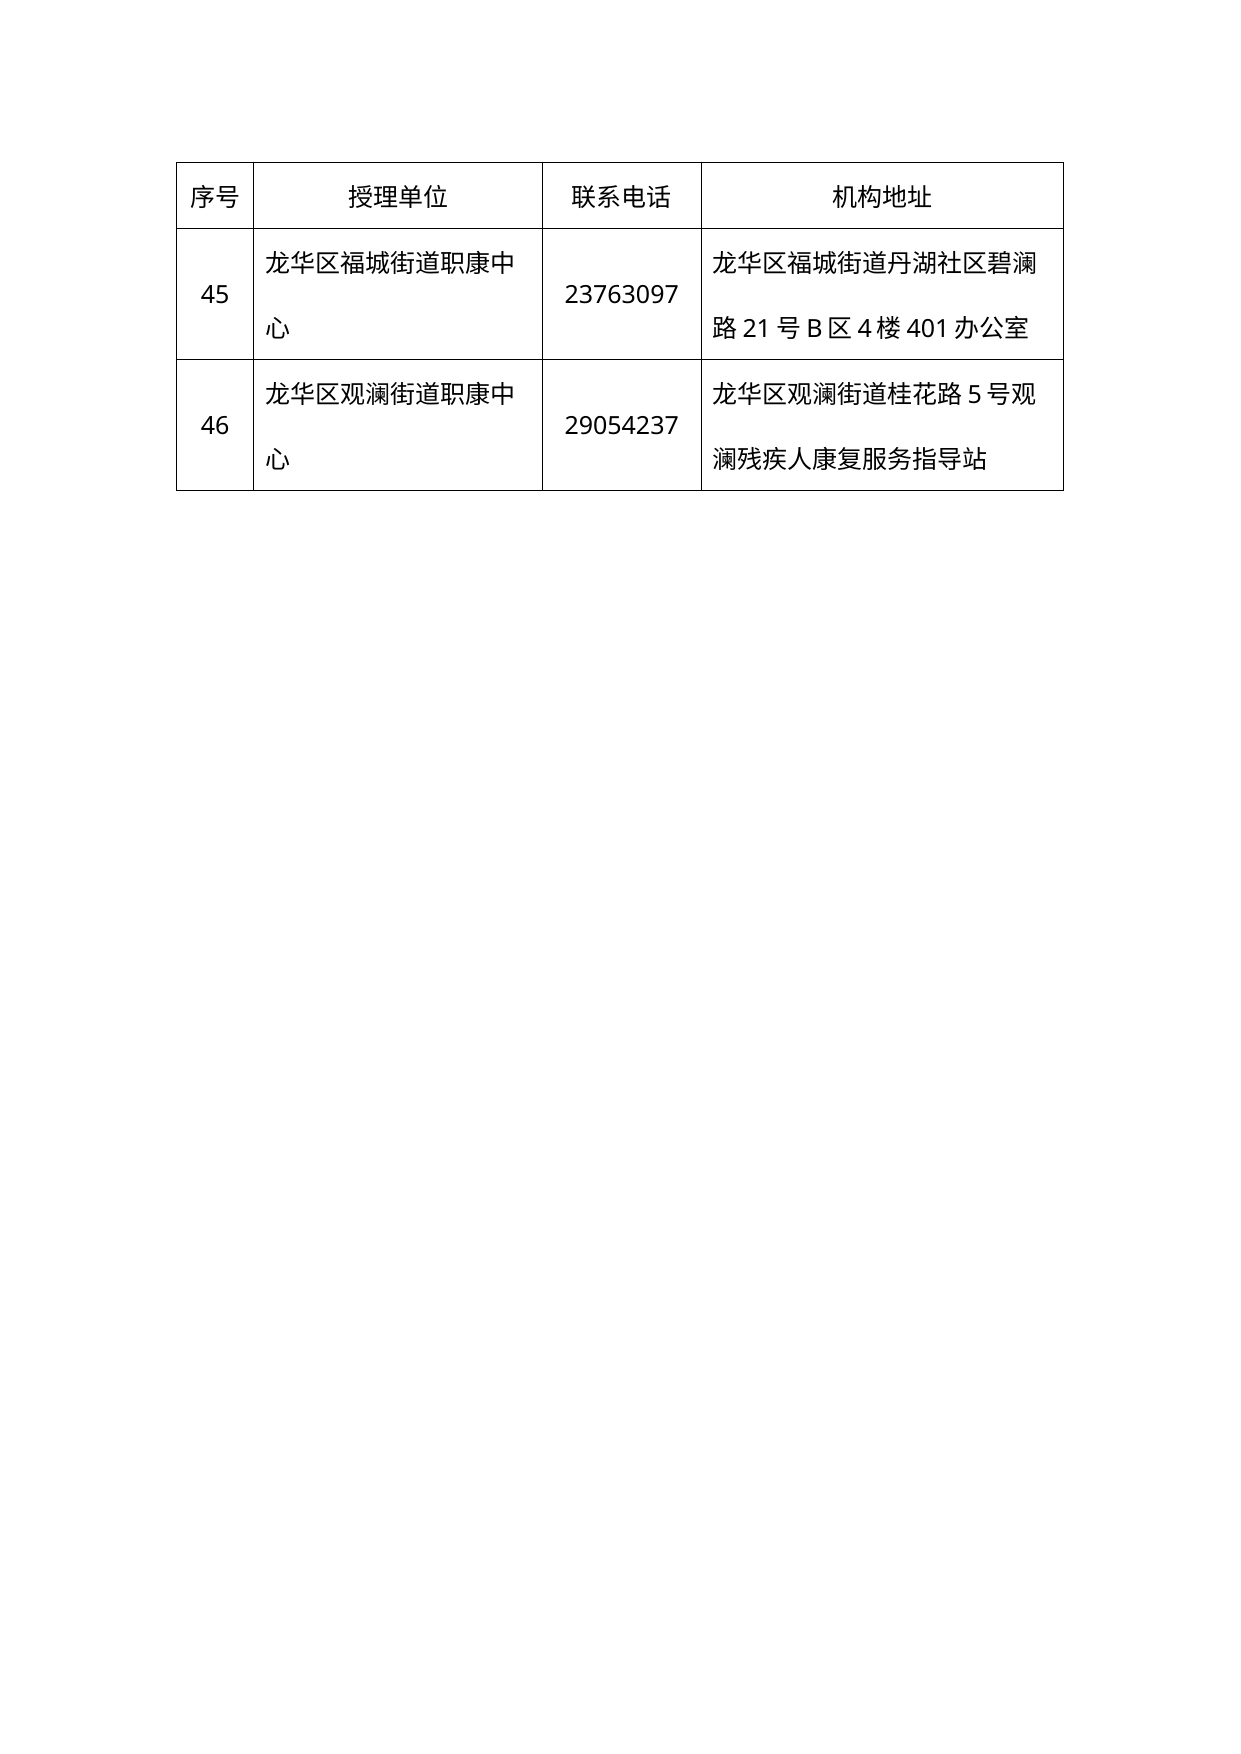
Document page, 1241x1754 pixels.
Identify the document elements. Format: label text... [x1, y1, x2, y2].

table_header 授理单位 [254, 163, 542, 228]
table_cell 龙华区观澜街道职康中心 [254, 360, 542, 490]
table_cell 龙华区福城街道丹湖社区碧澜路21号B区4楼401办公室 [702, 229, 1063, 359]
table_cell 45 [177, 229, 253, 359]
table_cell 29054237 [543, 360, 701, 490]
table_cell 龙华区福城街道职康中心 [254, 229, 542, 359]
table_header 机构地址 [702, 163, 1063, 228]
table_header 序号 [177, 163, 253, 228]
table_cell 23763097 [543, 229, 701, 359]
table_cell 46 [177, 360, 253, 490]
table_header 联系电话 [543, 163, 701, 228]
table_cell 龙华区观澜街道桂花路5号观澜残疾人康复服务指导站 [702, 360, 1063, 490]
